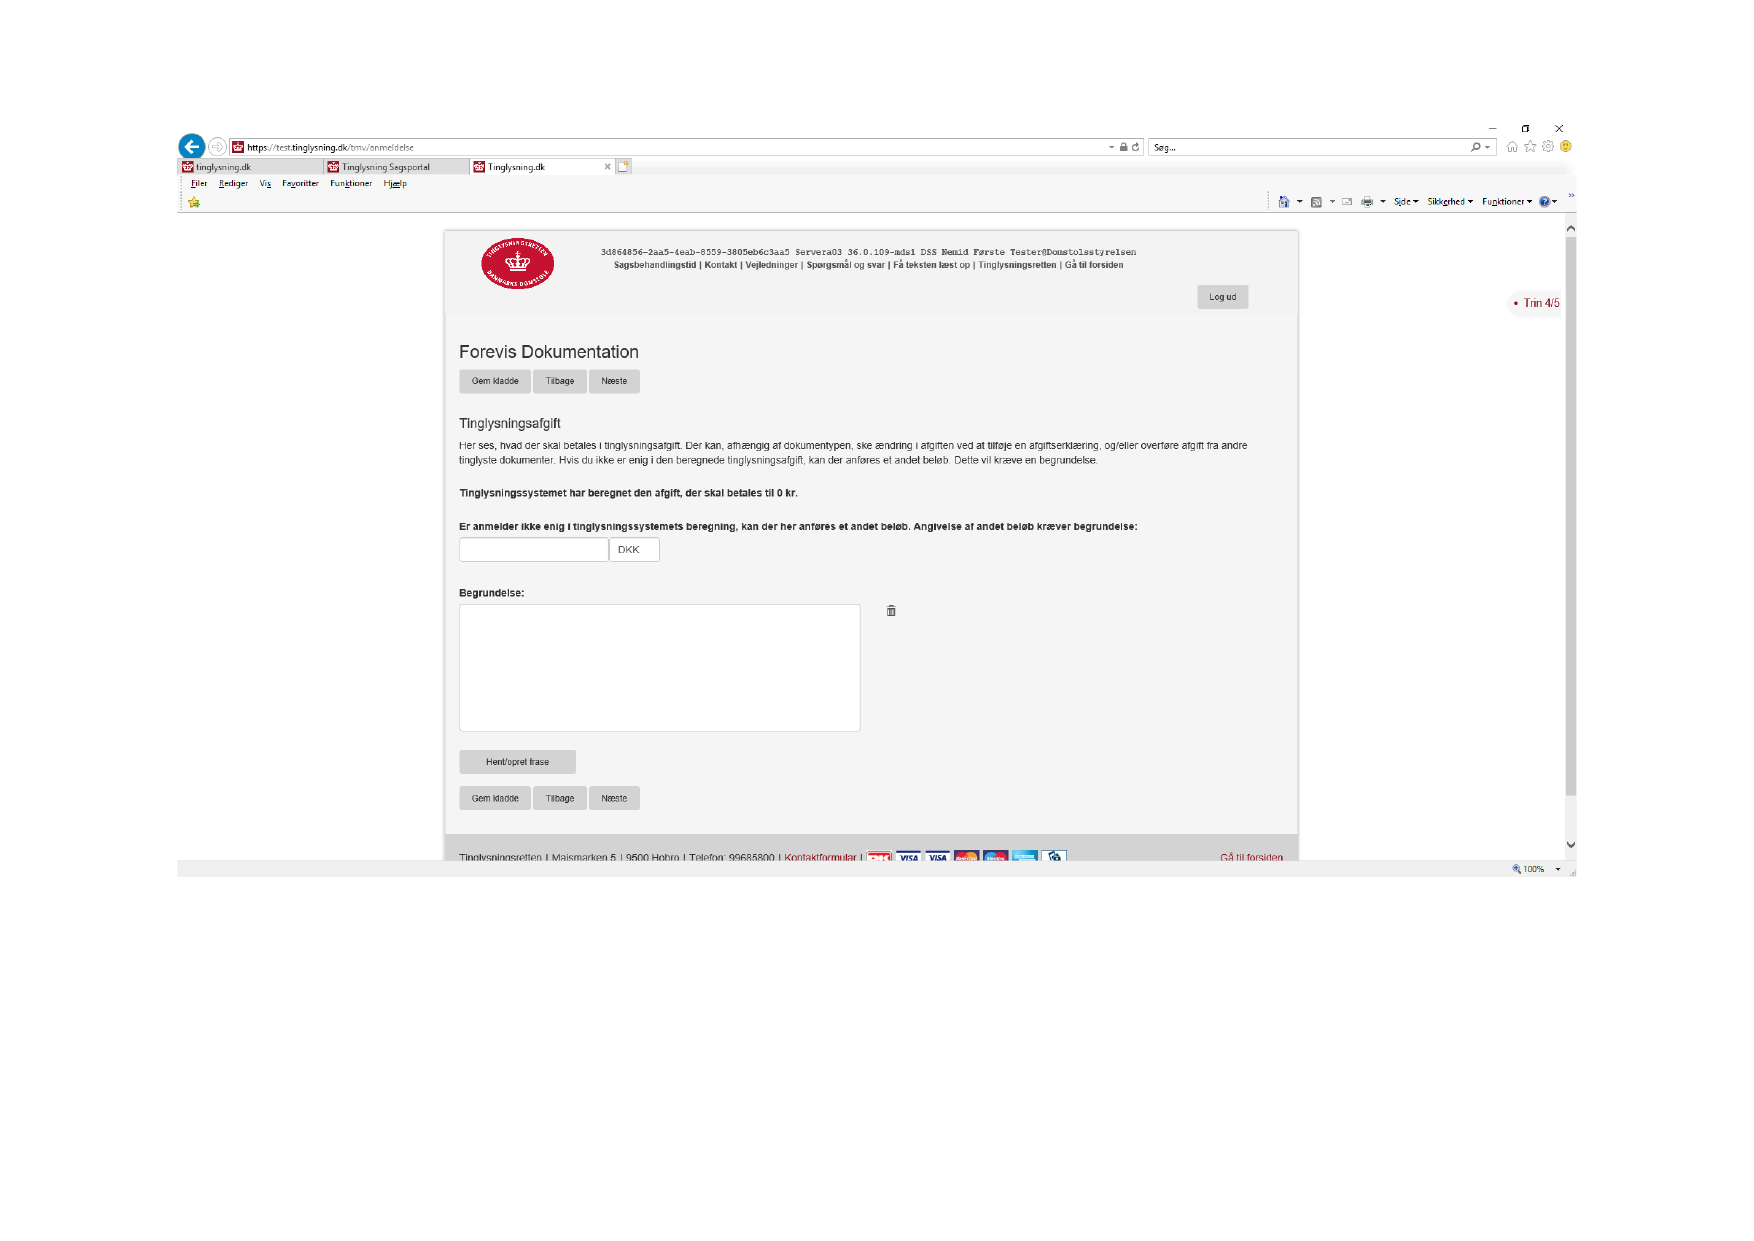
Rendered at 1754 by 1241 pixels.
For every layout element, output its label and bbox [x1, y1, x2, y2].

picture [177, 118, 1577, 877]
